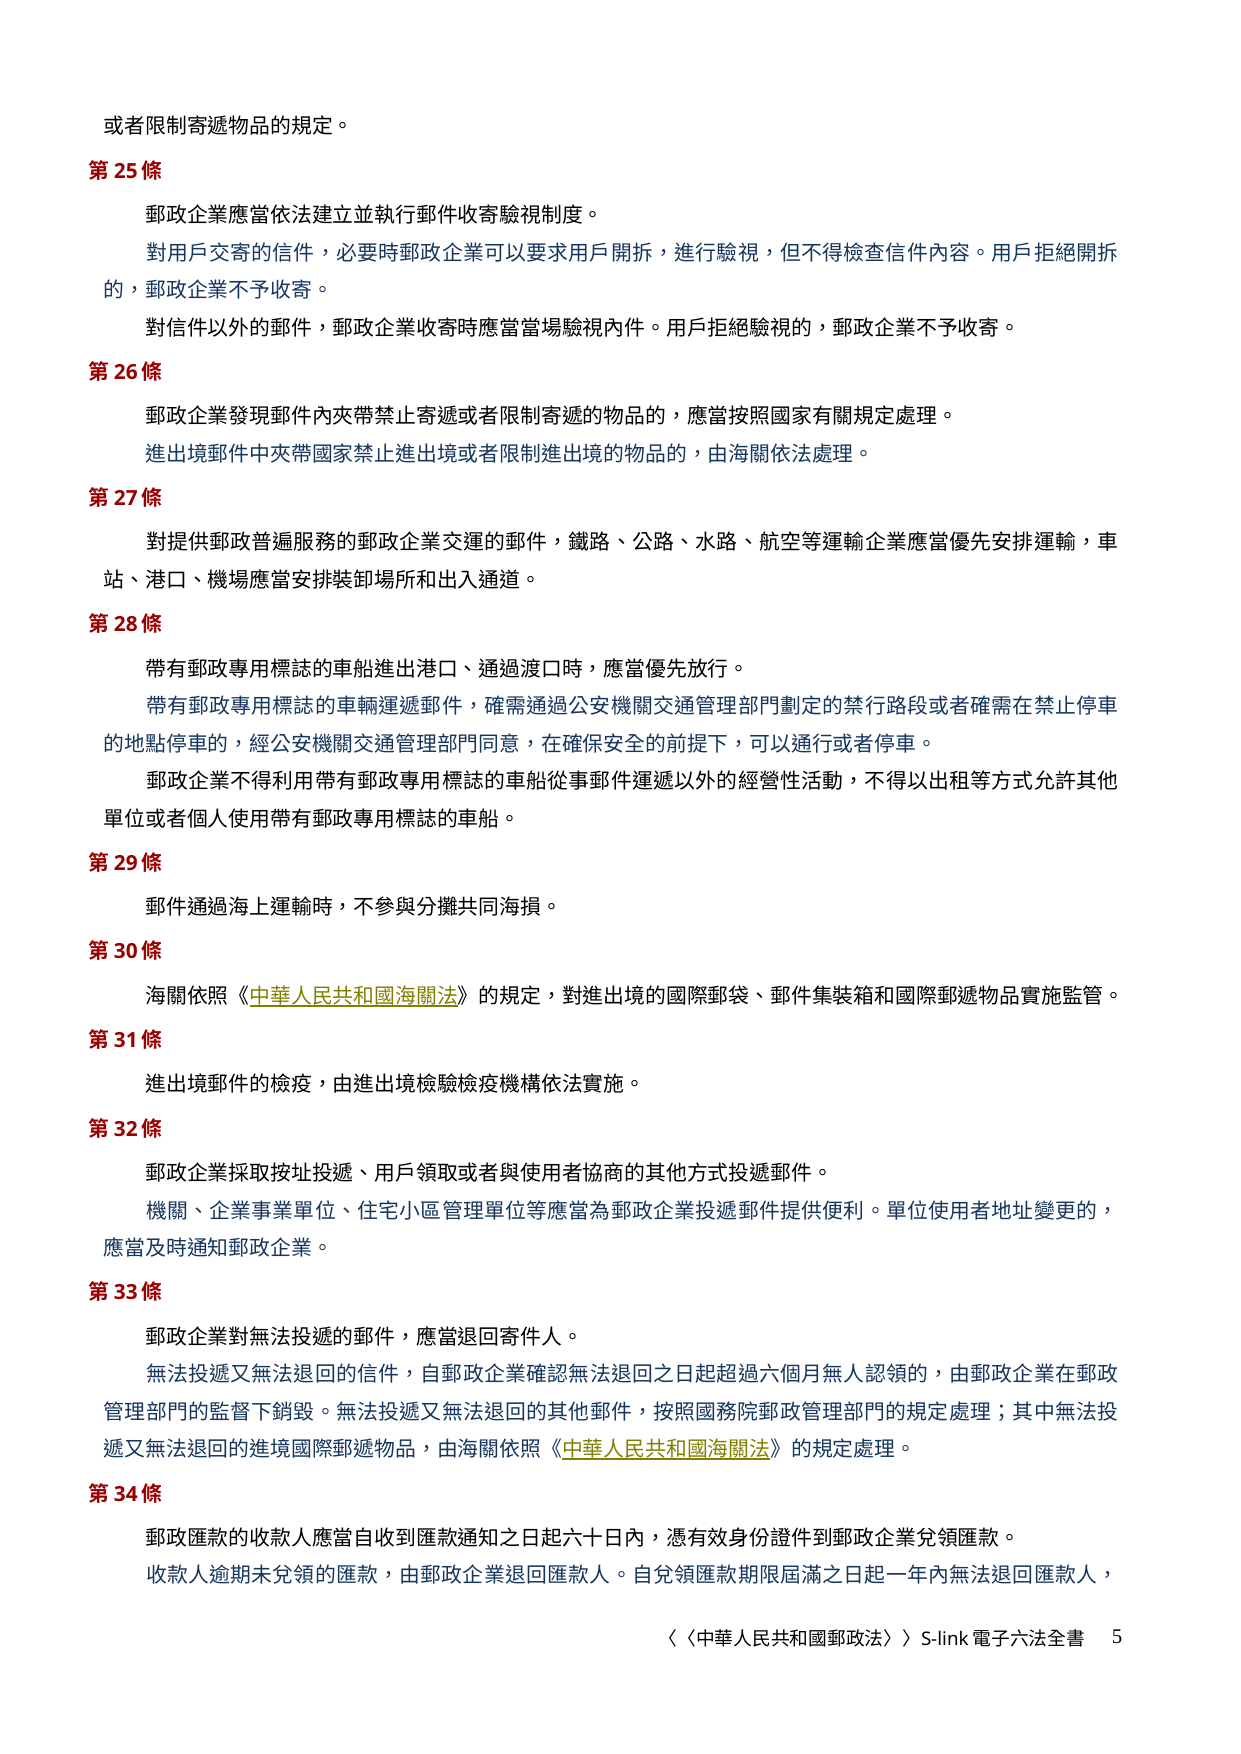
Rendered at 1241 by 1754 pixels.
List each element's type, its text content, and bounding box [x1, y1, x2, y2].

text 郵政匯款的收款人應當自收到匯款通知之日起六十日內，憑有效身份證件到郵政企業兌領匯款。 [103, 1517, 1122, 1555]
subtitle 第32條 [89, 1112, 1122, 1142]
text 進出境郵件的檢疫，由進出境檢驗檢疫機構依法實施。 [103, 1064, 1122, 1102]
subtitle 第30條 [89, 935, 1122, 965]
text 郵政企業採取按址投遞、用戶領取或者與使用者協商的其他方式投遞郵件。 [103, 1153, 1122, 1190]
text 郵政企業應當依法建立並執行郵件收寄驗視制度。 [103, 195, 1122, 232]
subtitle 第29條 [89, 846, 1122, 876]
text 郵政企業不得利用帶有郵政專用標誌的車船從事郵件運遞以外的經營性活動，不得以出租等方式允許其他單位或者個人使用帶有郵政專用標誌的車船。 [103, 761, 1122, 836]
text 帶有郵政專用標誌的車船進出港口、通過渡口時，應當優先放行。 [103, 648, 1122, 686]
text 對信件以外的郵件，郵政企業收寄時應當當場驗視內件。用戶拒絕驗視的，郵政企業不予收寄。 [103, 307, 1122, 345]
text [103, 106, 1122, 143]
text 海關依照《中華人民共和國海關法》的規定，對進出境的國際郵袋、郵件集裝箱和國際郵遞物品實施監管。 [103, 975, 1122, 1013]
text 進出境郵件中夾帶國家禁止進出境或者限制進出境的物品的，由海關依法處理。 [103, 433, 1122, 471]
subtitle 第28條 [89, 607, 1122, 638]
text 郵政企業對無法投遞的郵件，應當退回寄件人。 [103, 1316, 1122, 1354]
subtitle 第25條 [89, 154, 1122, 184]
text 對提供郵政普遍服務的郵政企業交運的郵件，鐵路、公路、水路、航空等運輸企業應當優先安排運輸，車站、港口、機場應當安排裝卸場所和出入通道。 [103, 522, 1122, 597]
text 對用戶交寄的信件，必要時郵政企業可以要求用戶開拆，進行驗視，但不得檢查信件內容。用戶拒絕開拆的，郵政企業不予收寄。 [103, 232, 1122, 307]
text 帶有郵政專用標誌的車輛運遞郵件，確需通過公安機關交通管理部門劃定的禁行路段或者確需在禁止停車的地點停車的，經公安機關交通管理部門同意，在確保安全的前提下，可以通行或者停車。 [103, 686, 1122, 761]
subtitle 第33條 [89, 1276, 1122, 1306]
text 機關、企業事業單位、住宅小區管理單位等應當為郵政企業投遞郵件提供便利。單位使用者地址變更的，應當及時通知郵政企業。 [103, 1190, 1122, 1265]
text 郵政企業發現郵件內夾帶禁止寄遞或者限制寄遞的物品的，應當按照國家有關規定處理。 [103, 396, 1122, 433]
text 無法投遞又無法退回的信件，自郵政企業確認無法退回之日起超過六個月無人認領的，由郵政企業在郵政管理部門的監督下銷毀。無法投遞又無法退回的其他郵件，按照國務院郵政管理部門的規定處理；其中無法投遞又無法退回的進境國際郵遞物品，由海關依照《中華人民共和國海關法》的規定處理。 [103, 1354, 1122, 1466]
subtitle 第31條 [89, 1023, 1122, 1054]
text 郵件通過海上運輸時，不參與分攤共同海損。 [103, 887, 1122, 924]
subtitle 第34條 [89, 1477, 1122, 1507]
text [103, 1555, 1122, 1592]
subtitle 第26條 [89, 355, 1122, 385]
subtitle 第27條 [89, 481, 1122, 512]
